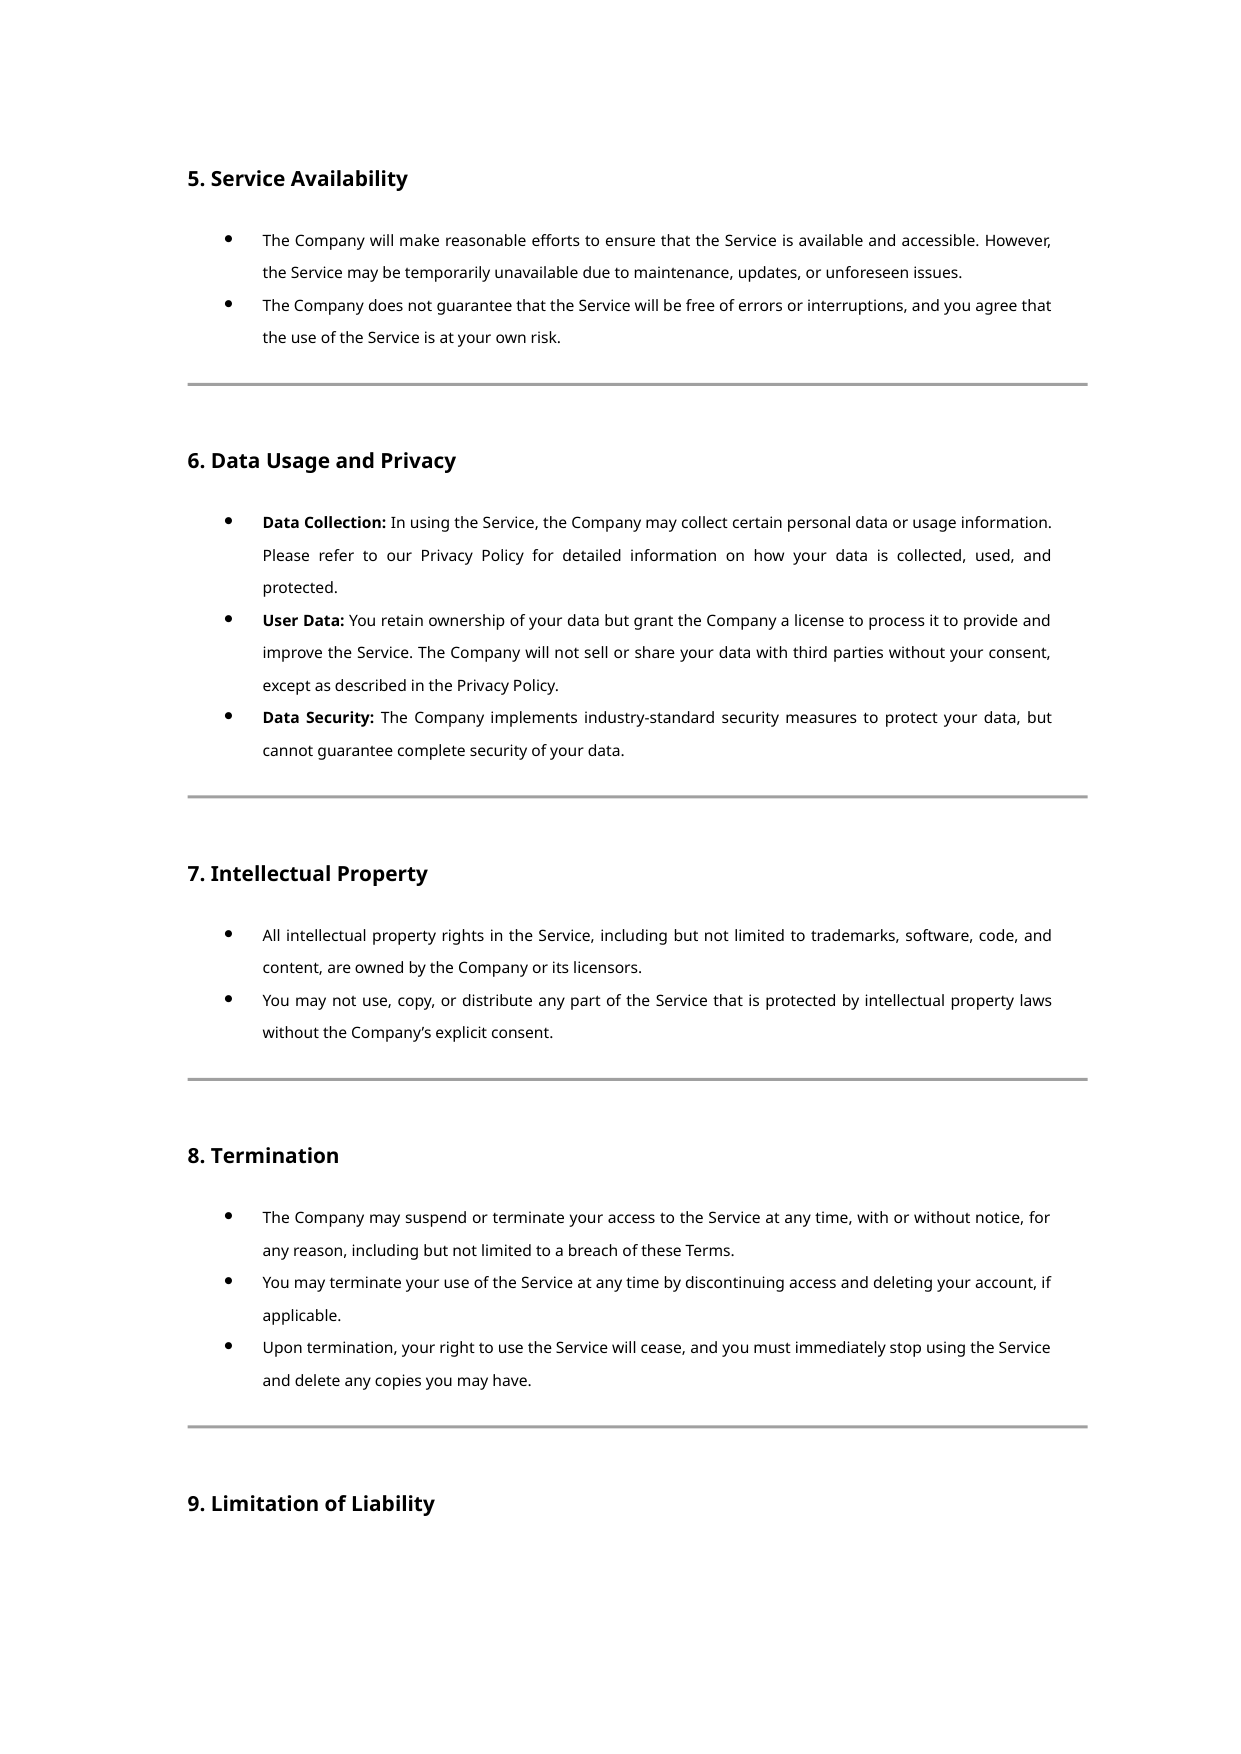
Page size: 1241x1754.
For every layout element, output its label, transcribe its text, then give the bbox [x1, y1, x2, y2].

list All intellectual property rights in the Service, including but not limited to trademarks, software, code, and content, are owned by the Company or its licensors. [225, 919, 1053, 984]
list The Company may suspend or terminate your access to the Service at any time, with or without notice, for any reason, including but not limited to a breach of these Terms. [225, 1201, 1053, 1266]
list Data Collection: In using the Service, the Company may collect certain personal data or usage information. Please refer to our Privacy Policy for detailed information on how your data is collected, used, and protected. [225, 506, 1053, 604]
list Upon termination, your right to use the Service will cease, and you must immediately stop using the Service and delete any copies you may have. [225, 1331, 1053, 1396]
list You may not use, copy, or distribute any part of the Service that is protected by intellectual property laws without the Company’s explicit consent. [225, 984, 1053, 1049]
list The Company does not guarantee that the Service will be free of errors or interruptions, and you agree that the use of the Service is at your own risk. [225, 289, 1053, 354]
subtitle 9. Limitation of Liability [187, 1487, 1053, 1519]
list User Data: You retain ownership of your data but grant the Company a license to process it to provide and improve the Service. The Company will not sell or share your data with third parties without your consent, except as described in the Privacy Policy. [225, 604, 1053, 701]
list Data Security: The Company implements industry-standard security measures to protect your data, but cannot guarantee complete security of your data. [225, 701, 1053, 766]
list You may terminate your use of the Service at any time by discontinuing access and deleting your account, if applicable. [225, 1266, 1053, 1331]
subtitle 7. Intellectual Property [187, 857, 1053, 889]
subtitle 6. Data Usage and Privacy [187, 444, 1053, 477]
list The Company will make reasonable efforts to ensure that the Service is available and accessible. However, the Service may be temporarily unavailable due to maintenance, updates, or unforeseen issues. [225, 224, 1053, 289]
subtitle 8. Termination [187, 1139, 1053, 1172]
subtitle 5. Service Availability [187, 162, 1053, 194]
